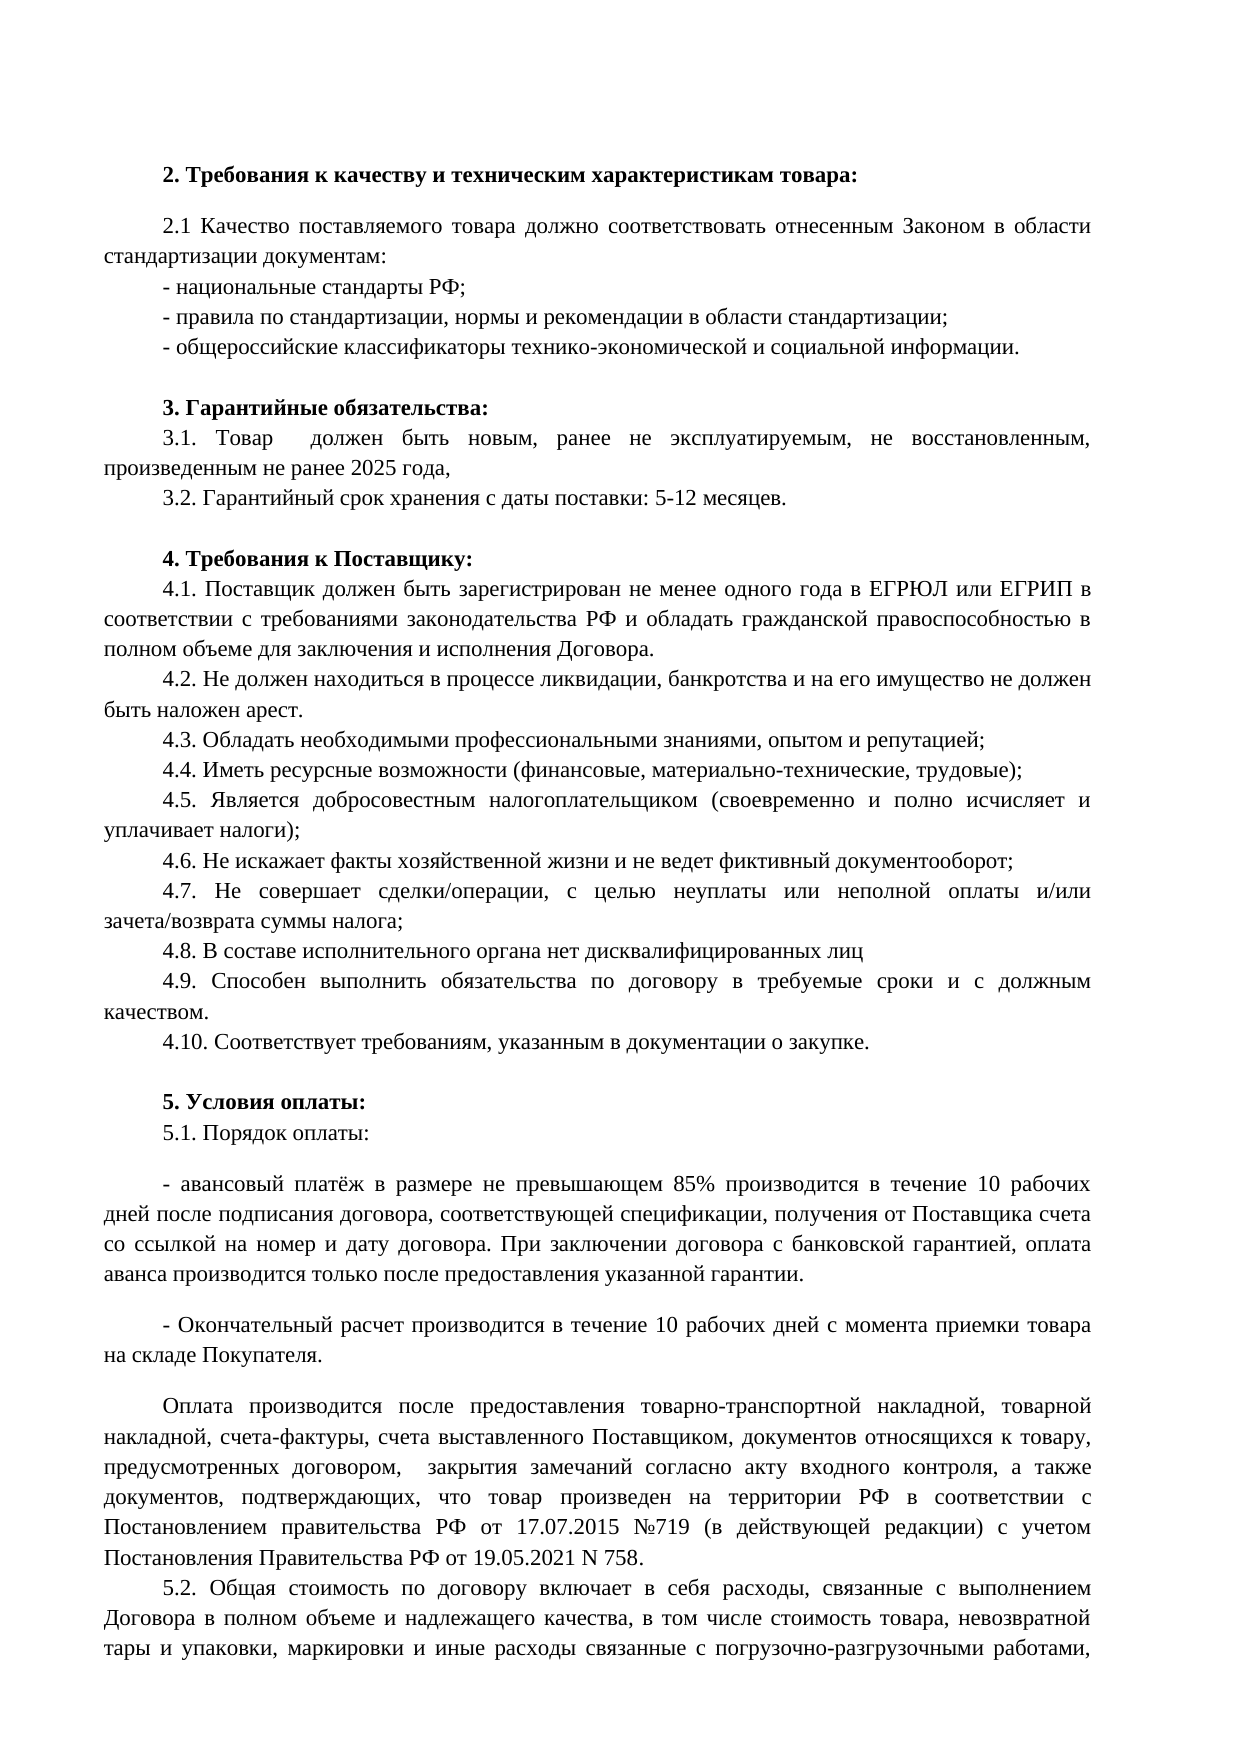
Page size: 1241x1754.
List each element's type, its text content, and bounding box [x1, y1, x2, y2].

text 4.8. В составе исполнительного органа нет дисквалифицированных лиц [103, 937, 1093, 964]
text - авансовый платёж в размере не превышающем 85% производится в течение 10 рабочих дней после подписания договора, соответствующей спецификации, получения от Поставщика счета со ссылкой на номер и дату договора. При заключении договора с банковской гарантией, оплата аванса производится только после предоставления указанной гарантии. [103, 1169, 1093, 1287]
text 4.9. Способен выполнить обязательства по договору в требуемые сроки и с должным качеством. [103, 967, 1093, 1024]
text 2.1 Качество поставляемого товара должно соответствовать отнесенным Законом в области стандартизации документам: [103, 212, 1093, 269]
text 4.10. Соответствует требованиям, указанным в документации о закупке. [103, 1028, 1093, 1054]
text 4.6. Не искажает факты хозяйственной жизни и не ведет фиктивный документооборот; [103, 847, 1093, 873]
text 4.5. Является добросовестным налогоплательщиком (своевременно и полно исчисляет и уплачивает налоги); [103, 786, 1093, 843]
text 4. Требования к Поставщику: [103, 544, 1093, 571]
text - Окончательный расчет производится в течение 10 рабочих дней с момента приемки товара на складе Покупателя. [103, 1311, 1093, 1368]
text 5. Условия оплаты: [103, 1088, 1093, 1115]
text 4.1. Поставщик должен быть зарегистрирован не менее одного года в ЕГРЮЛ или ЕГРИП в соответствии с требованиями законодательства РФ и обладать гражданской правоспособностью в полном объеме для заключения и исполнения Договора. [103, 575, 1093, 662]
text - правила по стандартизации, нормы и рекомендации в области стандартизации; [103, 303, 1093, 329]
text 5.1. Порядок оплаты: [103, 1118, 1093, 1145]
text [103, 1574, 1093, 1661]
text Оплата производится после предоставления товарно-транспортной накладной, товарной накладной, счета-фактуры, счета выставленного Поставщиком, документов относящихся к товару, предусмотренных договором, закрытия замечаний согласно акту входного контроля, а также документов, подтверждающих, что товар произведен на территории РФ в соответствии с Постановлением правительства РФ от 17.07.2015 №719 (в действующей редакции) с учетом Постановления Правительства РФ от 19.05.2021 N 758. [103, 1392, 1093, 1570]
text 4.4. Иметь ресурсные возможности (финансовые, материально-технические, трудовые); [103, 756, 1093, 782]
text - национальные стандарты РФ; [103, 273, 1093, 299]
text 4.3. Обладать необходимыми профессиональными знаниями, опытом и репутацией; [103, 726, 1093, 752]
text 3.2. Гарантийный срок хранения с даты поставки: 5-12 месяцев. [103, 484, 1093, 511]
text 4.7. Не совершает сделки/операции, с целью неуплаты или неполной оплаты и/или зачета/возврата суммы налога; [103, 877, 1093, 933]
text 3. Гарантийные обязательства: [103, 393, 1093, 420]
text 2. Требования к качеству и техническим характеристикам товара: [103, 161, 1093, 188]
text - общероссийские классификаторы технико-экономической и социальной информации. [103, 333, 1093, 359]
text 4.2. Не должен находиться в процессе ликвидации, банкротства и на его имущество не должен быть наложен арест. [103, 665, 1093, 722]
text 3.1. Товар должен быть новым, ранее не эксплуатируемым, не восстановленным, произведенным не ранее 2025 года, [103, 424, 1093, 480]
